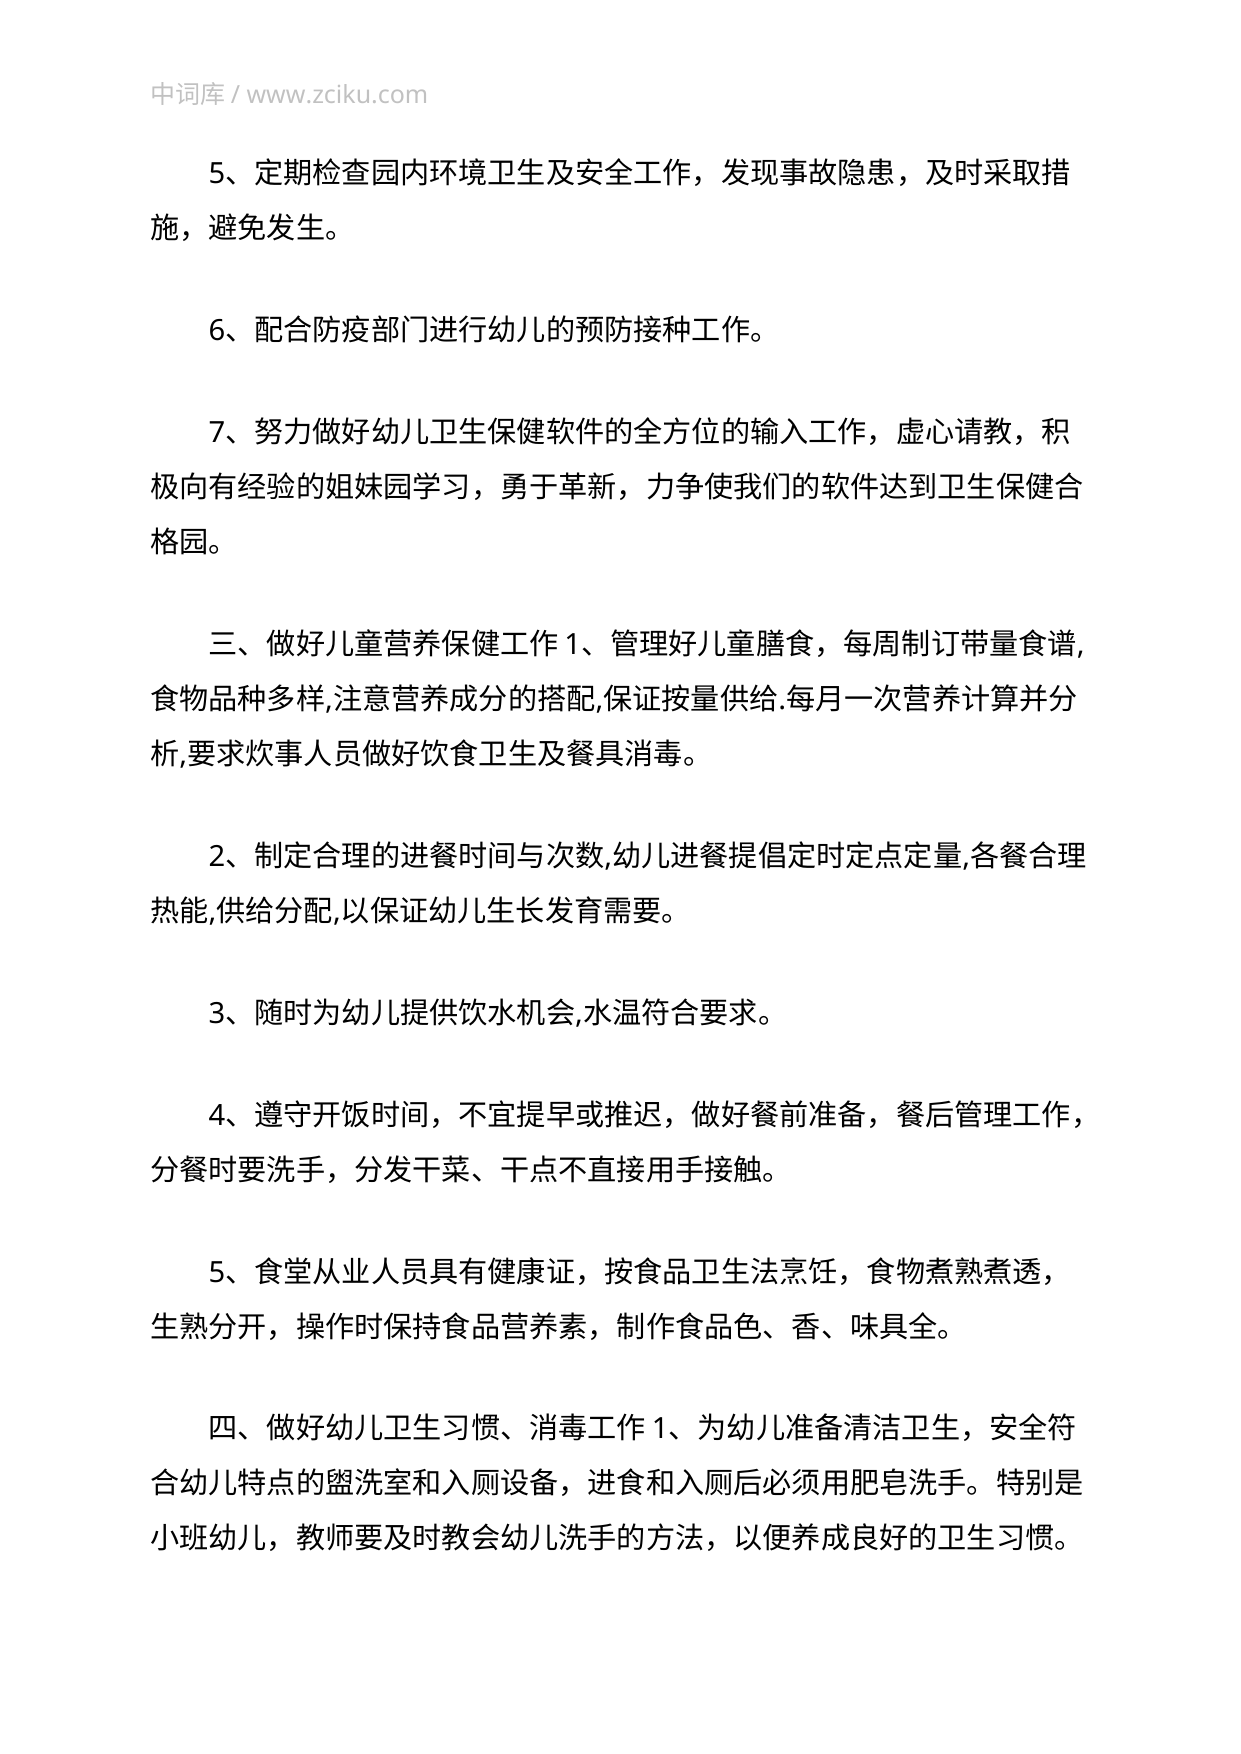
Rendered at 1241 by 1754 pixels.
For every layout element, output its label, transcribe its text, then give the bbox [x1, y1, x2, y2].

text 三、做好儿童营养保健工作1、管理好儿童膳食，每周制订带量食谱,食物品种多样,注意营养成分的搭配,保证按量供给.每月一次营养计算并分析,要求炊事人员做好饮食卫生及餐具消毒。 [150, 620, 1090, 773]
text 4、遵守开饭时间，不宜提早或推迟，做好餐前准备，餐后管理工作，分餐时要洗手，分发干菜、干点不直接用手接触。 [150, 1091, 1090, 1189]
text 5、定期检查园内环境卫生及安全工作，发现事故隐患，及时采取措施，避免发生。 [150, 150, 1090, 247]
text 7、努力做好幼儿卫生保健软件的全方位的输入工作，虚心请教，积极向有经验的姐妹园学习，勇于革新，力争使我们的软件达到卫生保健合格园。 [150, 409, 1090, 561]
text 四、做好幼儿卫生习惯、消毒工作1、为幼儿准备清洁卫生，安全符合幼儿特点的盥洗室和入厕设备，进食和入厕后必须用肥皂洗手。特别是小班幼儿，教师要及时教会幼儿洗手的方法，以便养成良好的卫生习惯。 [150, 1405, 1090, 1557]
text 3、随时为幼儿提供饮水机会,水温符合要求。 [150, 989, 1090, 1032]
text 5、食堂从业人员具有健康证，按食品卫生法烹饪，食物煮熟煮透，生熟分开，操作时保持食品营养素，制作食品色、香、味具全。 [150, 1248, 1090, 1345]
text 6、配合防疫部门进行幼儿的预防接种工作。 [150, 307, 1090, 349]
text 2、制定合理的进餐时间与次数,幼儿进餐提倡定时定点定量,各餐合理热能,供给分配,以保证幼儿生长发育需要。 [150, 832, 1090, 930]
